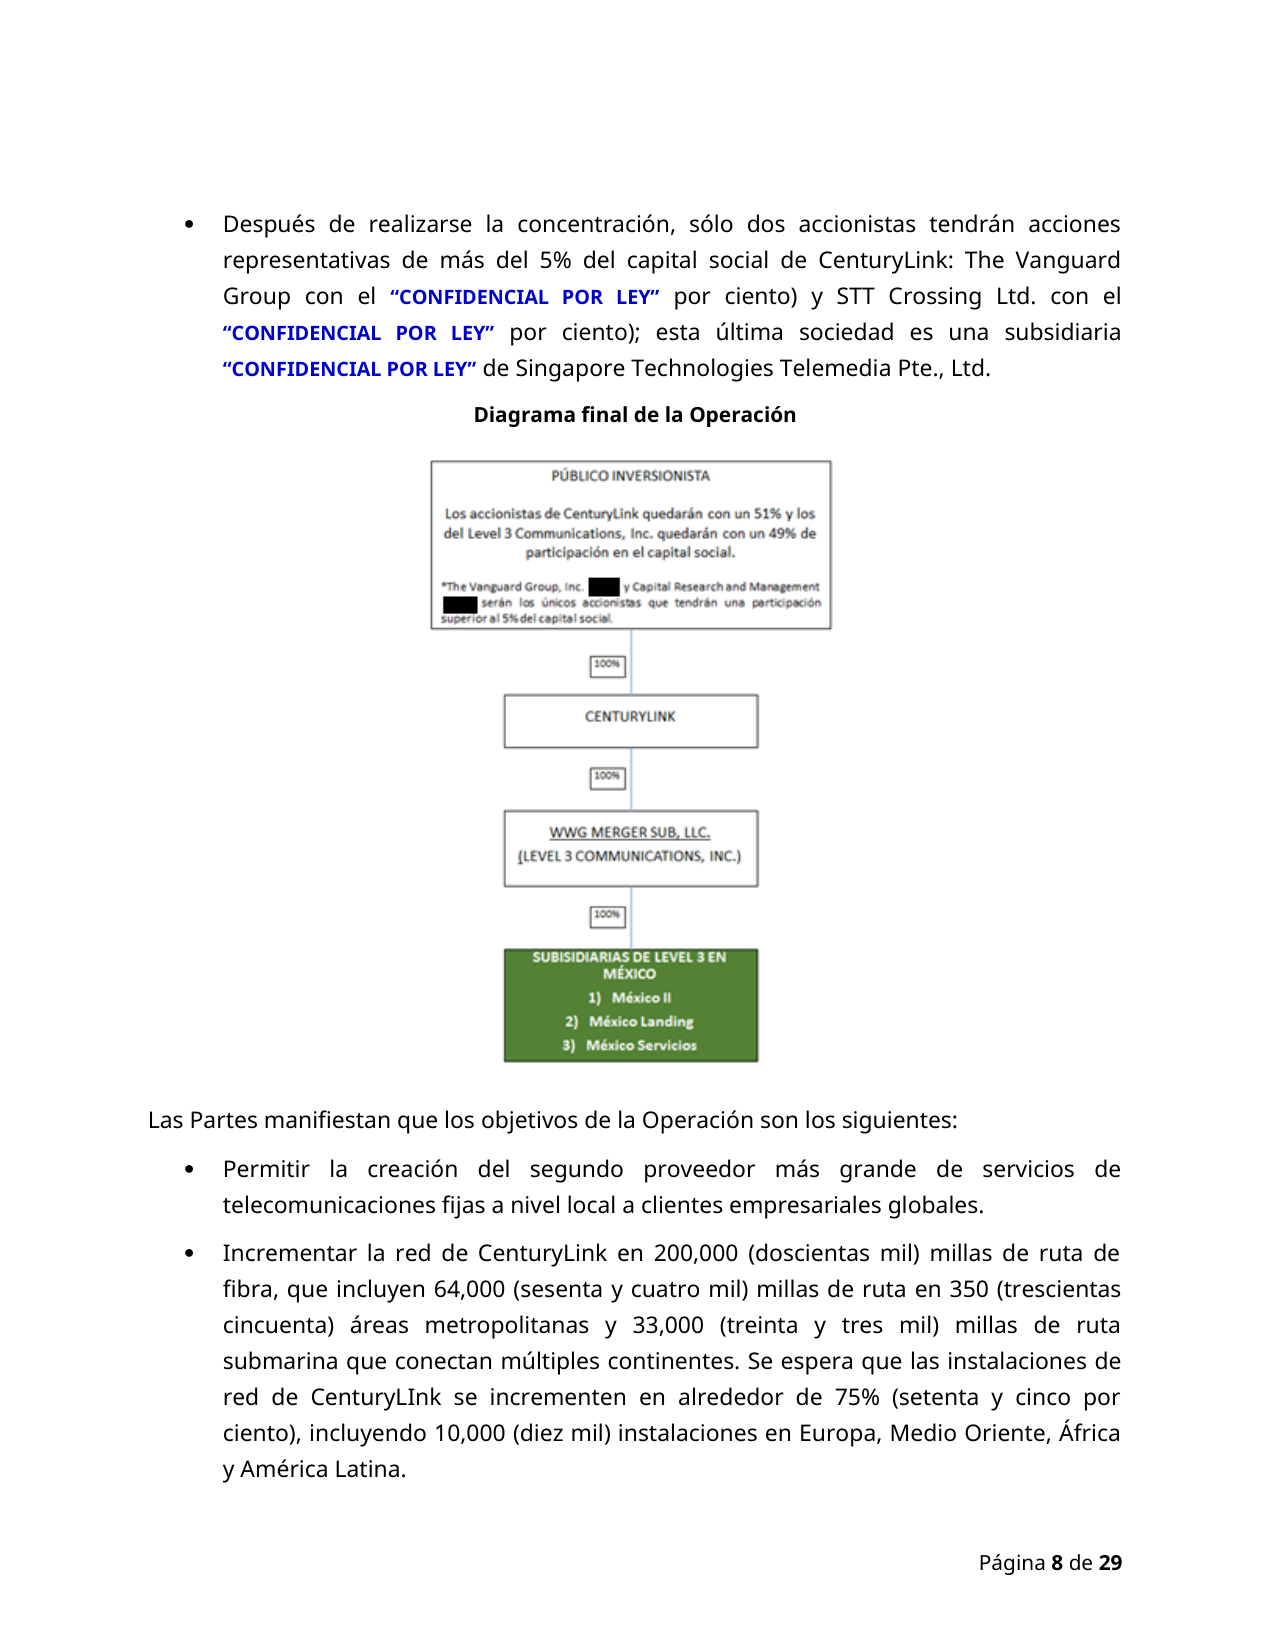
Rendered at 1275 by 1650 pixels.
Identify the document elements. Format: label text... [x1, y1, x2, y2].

text Diagrama final de la Operación [148, 400, 1122, 429]
picture [420, 445, 850, 1088]
text Las Partes manifiestan que los objetivos de la Operación son los siguientes: [148, 1104, 1122, 1136]
list Después de realizarse la concentración, sólo dos accionistas tendrán acciones representativas de más del 5% del capital social de CenturyLink: The Vanguard Group con el “CONFIDENCIAL POR LEY” por ciento) y STT Crossing Ltd. con el “CONFIDENCIAL POR LEY” por ciento); esta última sociedad es una subsidiaria “CONFIDENCIAL POR LEY” de Singapore Technologies Telemedia Pte., Ltd. [185, 208, 1122, 383]
list Incrementar la red de CenturyLink en 200,000 (doscientas mil) millas de ruta de fibra, que incluyen 64,000 (sesenta y cuatro mil) millas de ruta en 350 (trescientas cincuenta) áreas metropolitanas y 33,000 (treinta y tres mil) millas de ruta submarina que conectan múltiples continentes. Se espera que las instalaciones de red de CenturyLInk se incrementen en alrededor de 75% (setenta y cinco por ciento), incluyendo 10,000 (diez mil) instalaciones en Europa, Medio Oriente, África y América Latina. [185, 1237, 1122, 1484]
list Permitir la creación del segundo proveedor más grande de servicios de telecomunicaciones fijas a nivel local a clientes empresariales globales. [185, 1153, 1122, 1220]
